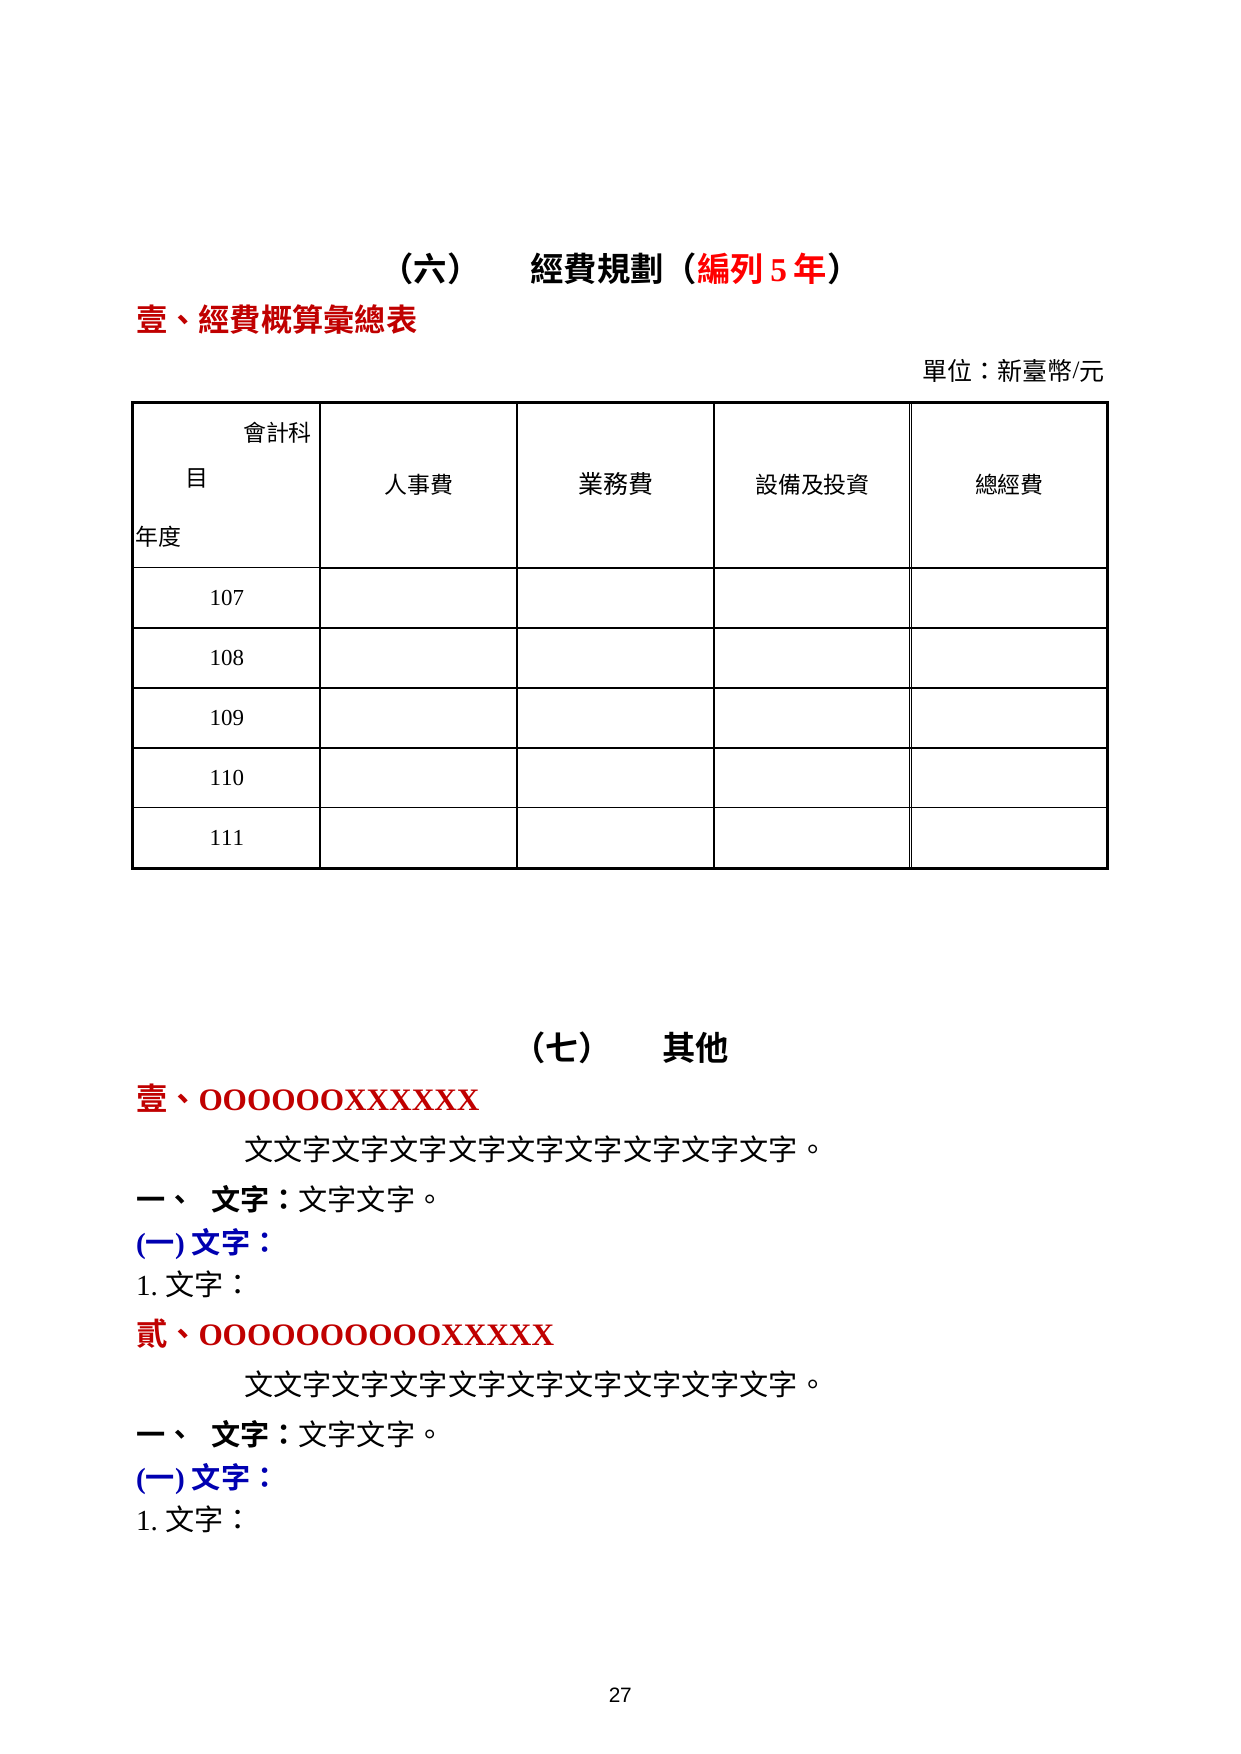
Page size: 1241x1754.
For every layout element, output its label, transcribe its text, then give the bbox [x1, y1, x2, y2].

table_cell 108 [134, 629, 319, 687]
table_cell [912, 569, 1106, 627]
table_header 人事費 [321, 404, 516, 567]
table_header 設備及投資 [715, 404, 909, 567]
list 其他 [136, 1031, 1104, 1068]
table_cell 110 [134, 749, 319, 807]
table_cell [912, 629, 1106, 687]
table_cell [518, 808, 713, 867]
table_cell [518, 629, 713, 687]
table_cell 109 [134, 689, 319, 747]
text 1. 文字： [136, 1266, 1104, 1303]
table_cell [912, 749, 1106, 807]
text 文文字文字文字文字文字文字文字文字文字。 [186, 1131, 1104, 1168]
list 貳、OOOOOOOOOOXXXXX [136, 1316, 1104, 1353]
text (一) 文字： [136, 1223, 1104, 1261]
table_cell [321, 808, 516, 867]
list 壹、OOOOOOXXXXXX [136, 1081, 1104, 1118]
text 1. 文字： [136, 1501, 1104, 1538]
table_cell [321, 569, 516, 627]
list 經費規劃（編列5年） [136, 251, 1104, 289]
table_cell [518, 689, 713, 747]
list 文字：文字文字。 [136, 1181, 1104, 1218]
table_cell 111 [134, 808, 319, 867]
table_cell [321, 629, 516, 687]
table_cell [518, 749, 713, 807]
table_header 會計科目 年度 [134, 404, 319, 567]
table_header 總經費 [912, 404, 1106, 567]
table_cell [912, 808, 1106, 867]
table_cell [912, 689, 1106, 747]
table_cell [715, 749, 909, 807]
list 壹、經費概算彙總表 [136, 301, 1104, 339]
list 文字：文字文字。 [136, 1416, 1104, 1453]
table_cell [518, 569, 713, 627]
table_cell [715, 808, 909, 867]
text 單位：新臺幣/元 [94, 351, 1104, 389]
table_cell [321, 749, 516, 807]
table_cell [321, 689, 516, 747]
text 文文字文字文字文字文字文字文字文字文字。 [186, 1366, 1104, 1403]
table_cell 107 [134, 568, 319, 627]
table_cell [715, 629, 909, 687]
text (一) 文字： [136, 1458, 1104, 1496]
table_cell [715, 689, 909, 747]
table_header 業務費 [518, 404, 713, 567]
table_cell [715, 569, 909, 627]
